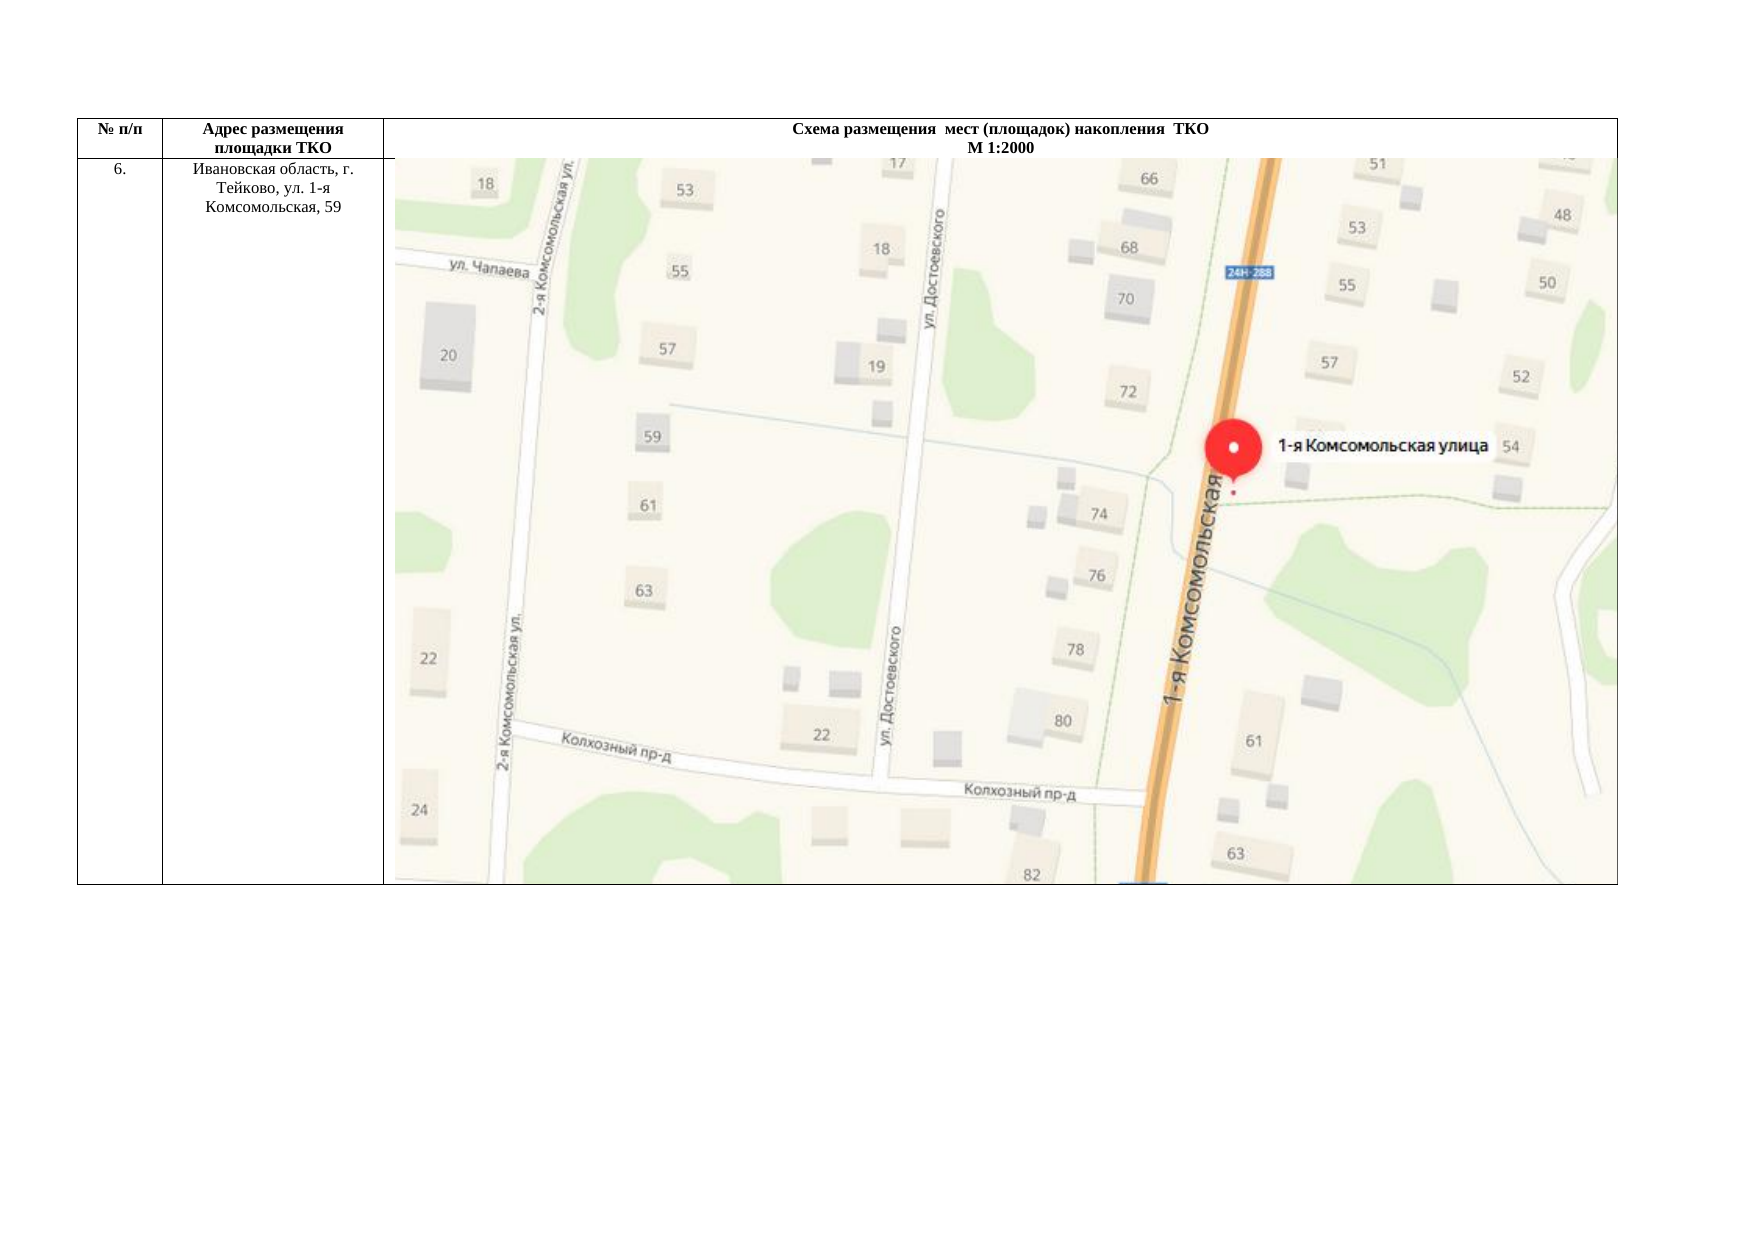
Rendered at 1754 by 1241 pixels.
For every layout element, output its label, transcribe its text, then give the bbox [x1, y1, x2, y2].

table_header Схема размещения мест (площадок) накопления ТКО М 1:2000 [384, 119, 1617, 157]
table_cell 6. [78, 159, 162, 883]
table_cell [384, 159, 395, 883]
table_header № п/п [78, 119, 162, 157]
picture [395, 158, 1618, 884]
table_cell Ивановская область, г. Тейково, ул. 1-я Комсомольская, 59 [163, 159, 383, 883]
table_header Адрес размещения площадки ТКО [163, 119, 383, 157]
